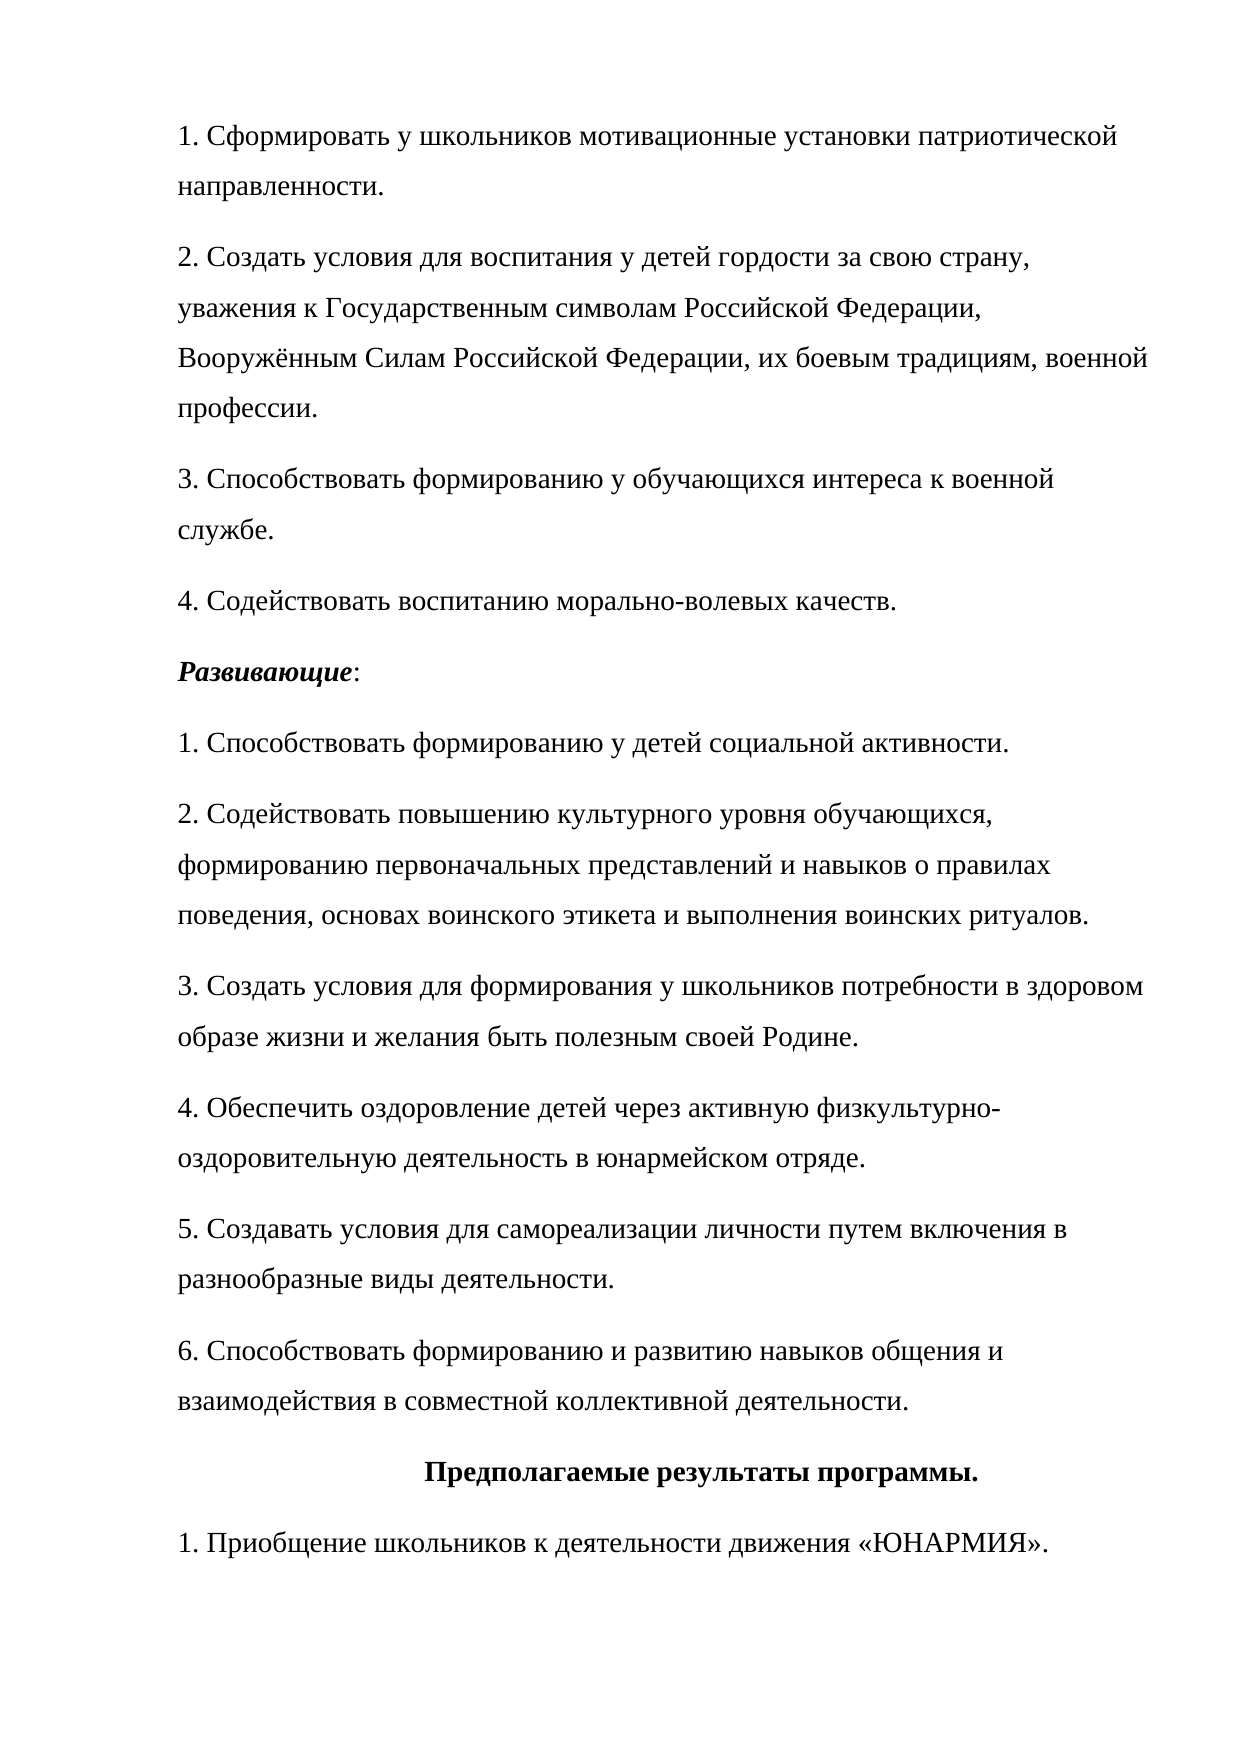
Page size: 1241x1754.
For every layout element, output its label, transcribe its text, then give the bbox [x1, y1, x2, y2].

text 4. Обеспечить оздоровление детей через активную физкультурно-оздоровительную деятельность в юнармейском отряде. [177, 1090, 1152, 1174]
text 3. Создать условия для формирования у школьников потребности в здоровом образе жизни и желания быть полезным своей Родине. [177, 968, 1152, 1052]
text 2. Содействовать повышению культурного уровня обучающихся, формированию первоначальных представлений и навыков о правилах поведения, основах воинского этикета и выполнения воинских ритуалов. [177, 797, 1152, 931]
text Развивающие: [177, 654, 1152, 688]
text 1. Способствовать формированию у детей социальной активности. [177, 725, 1152, 759]
text Предполагаемые результаты программы. [177, 1454, 1152, 1488]
text 5. Создавать условия для самореализации личности путем включения в разнообразные виды деятельности. [177, 1211, 1152, 1295]
text 4. Содействовать воспитанию морально-волевых качеств. [177, 583, 1152, 617]
text 3. Способствовать формированию у обучающихся интереса к военной службе. [177, 462, 1152, 546]
text 1. Приобщение школьников к деятельности движения «ЮНАРМИЯ». [177, 1525, 1152, 1559]
text 6. Способствовать формированию и развитию навыков общения и взаимодействия в совместной коллективной деятельности. [177, 1333, 1152, 1417]
text 1. Сформировать у школьников мотивационные установки патриотической направленности. [177, 118, 1152, 202]
text 2. Создать условия для воспитания у детей гордости за свою страну, уважения к Государственным символам Российской Федерации, Вооружённым Силам Российской Федерации, их боевым традициям, военной профессии. [177, 239, 1152, 424]
